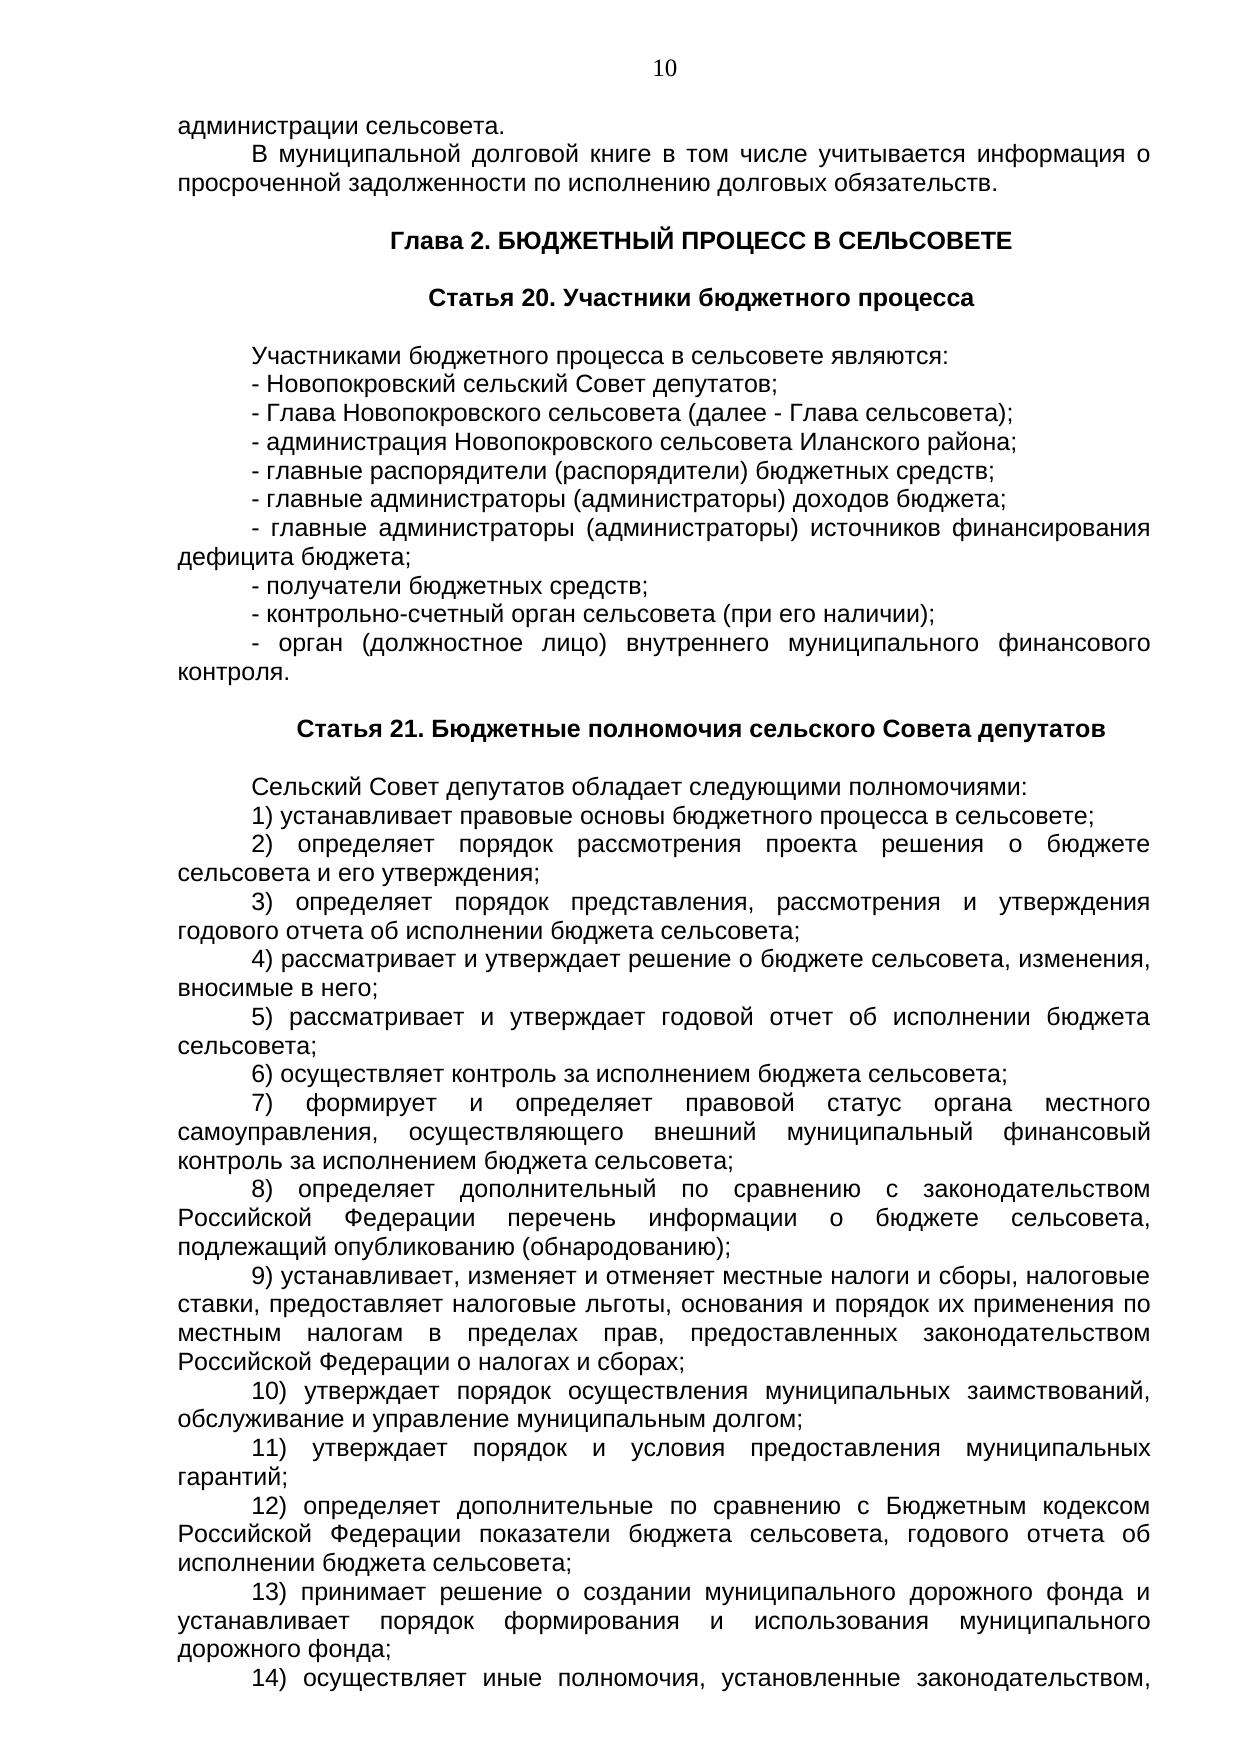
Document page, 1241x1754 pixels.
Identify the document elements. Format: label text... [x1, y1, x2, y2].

text 12) определяет дополнительные по сравнению с Бюджетным кодексом Российской Федерации показатели бюджета сельсовета, годового отчета об исполнении бюджета сельсовета; [177, 1491, 1152, 1577]
text 6) осуществляет контроль за исполнением бюджета сельсовета; [177, 1059, 1152, 1088]
text - главные администраторы (администраторы) источников финансирования дефицита бюджета; [177, 513, 1152, 571]
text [177, 111, 1152, 139]
text В муниципальной долговой книге в том числе учитывается информация о просроченной задолженности по исполнению долговых обязательств. [177, 139, 1152, 197]
text 13) принимает решение о создании муниципального дорожного фонда и устанавливает порядок формирования и использования муниципального дорожного фонда; [177, 1577, 1152, 1663]
text 5) рассматривает и утверждает годовой отчет об исполнении бюджета сельсовета; [177, 1002, 1152, 1059]
text 2) определяет порядок рассмотрения проекта решения о бюджете сельсовета и его утверждения; [177, 829, 1152, 887]
text 8) определяет дополнительный по сравнению с законодательством Российской Федерации перечень информации о бюджете сельсовета, подлежащий опубликованию (обнародованию); [177, 1174, 1152, 1261]
text 1) устанавливает правовые основы бюджетного процесса в сельсовете; [177, 801, 1152, 829]
text - получатели бюджетных средств; [177, 571, 1152, 599]
text 3) определяет порядок представления, рассмотрения и утверждения годового отчета об исполнении бюджета сельсовета; [177, 887, 1152, 944]
text - орган (должностное лицо) внутреннего муниципального финансового контроля. [177, 628, 1152, 686]
text - администрация Новопокровского сельсовета Иланского района; [177, 427, 1152, 456]
text Глава 2. БЮДЖЕТНЫЙ ПРОЦЕСС В СЕЛЬСОВЕТЕ [177, 226, 1152, 254]
text - Глава Новопокровского сельсовета (далее - Глава сельсовета); [177, 398, 1152, 427]
text - главные распорядители (распорядители) бюджетных средств; [177, 456, 1152, 484]
text 11) утверждает порядок и условия предоставления муниципальных гарантий; [177, 1433, 1152, 1491]
text - Новопокровский сельский Совет депутатов; [177, 369, 1152, 398]
text - контрольно-счетный орган сельсовета (при его наличии); [177, 599, 1152, 628]
text 4) рассматривает и утверждает решение о бюджете сельсовета, изменения, вносимые в него; [177, 944, 1152, 1002]
text Статья 20. Участники бюджетного процесса [177, 283, 1152, 312]
text Сельский Совет депутатов обладает следующими полномочиями: [177, 772, 1152, 801]
text Участниками бюджетного процесса в сельсовете являются: [177, 341, 1152, 369]
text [177, 1663, 1152, 1692]
text Статья 21. Бюджетные полномочия сельского Совета депутатов [177, 714, 1152, 743]
text - главные администраторы (администраторы) доходов бюджета; [177, 484, 1152, 513]
text 10) утверждает порядок осуществления муниципальных заимствований, обслуживание и управление муниципальным долгом; [177, 1376, 1152, 1433]
text 9) устанавливает, изменяет и отменяет местные налоги и сборы, налоговые ставки, предоставляет налоговые льготы, основания и порядок их применения по местным налогам в пределах прав, предоставленных законодательством Российской Федерации о налогах и сборах; [177, 1261, 1152, 1376]
text 7) формирует и определяет правовой статус органа местного самоуправления, осуществляющего внешний муниципальный финансовый контроль за исполнением бюджета сельсовета; [177, 1088, 1152, 1174]
